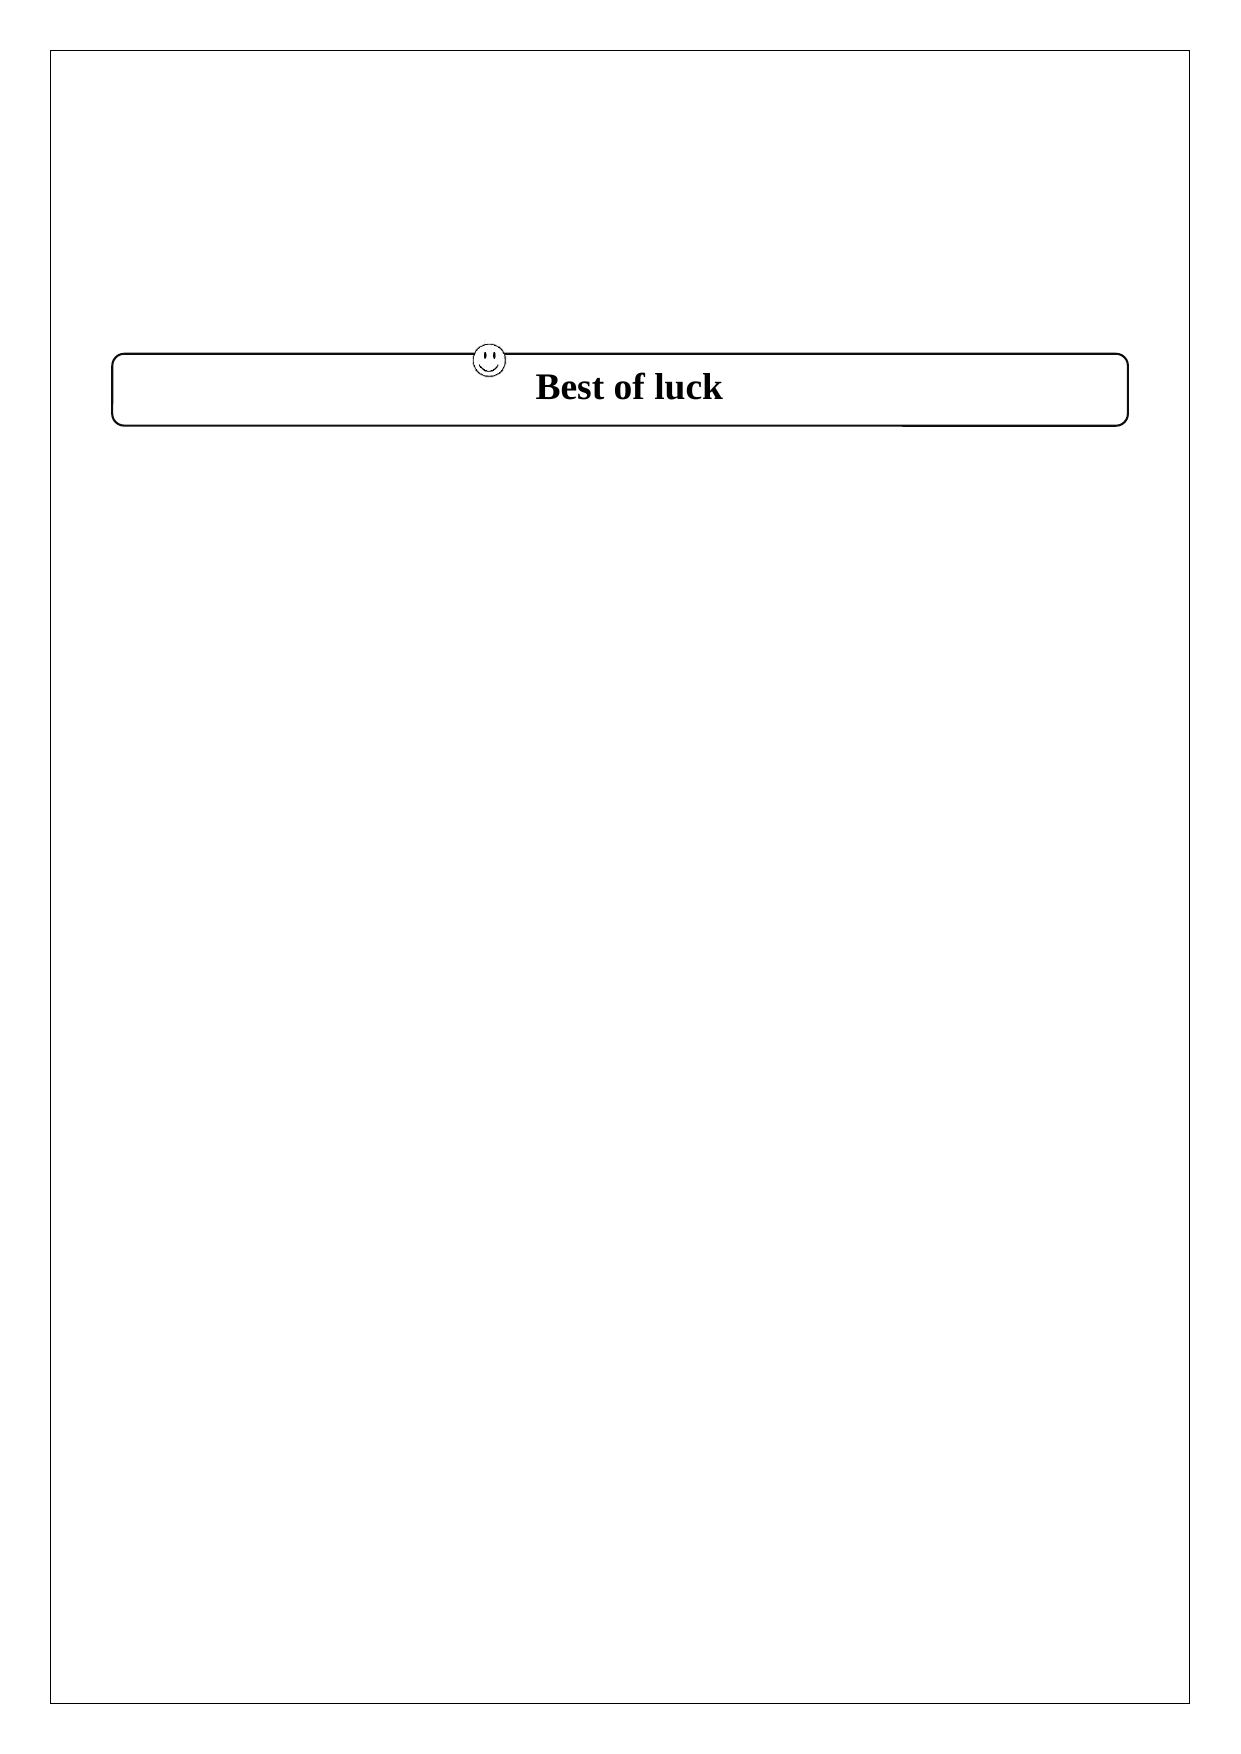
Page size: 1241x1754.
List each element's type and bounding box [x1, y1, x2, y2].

picture [462, 333, 516, 387]
